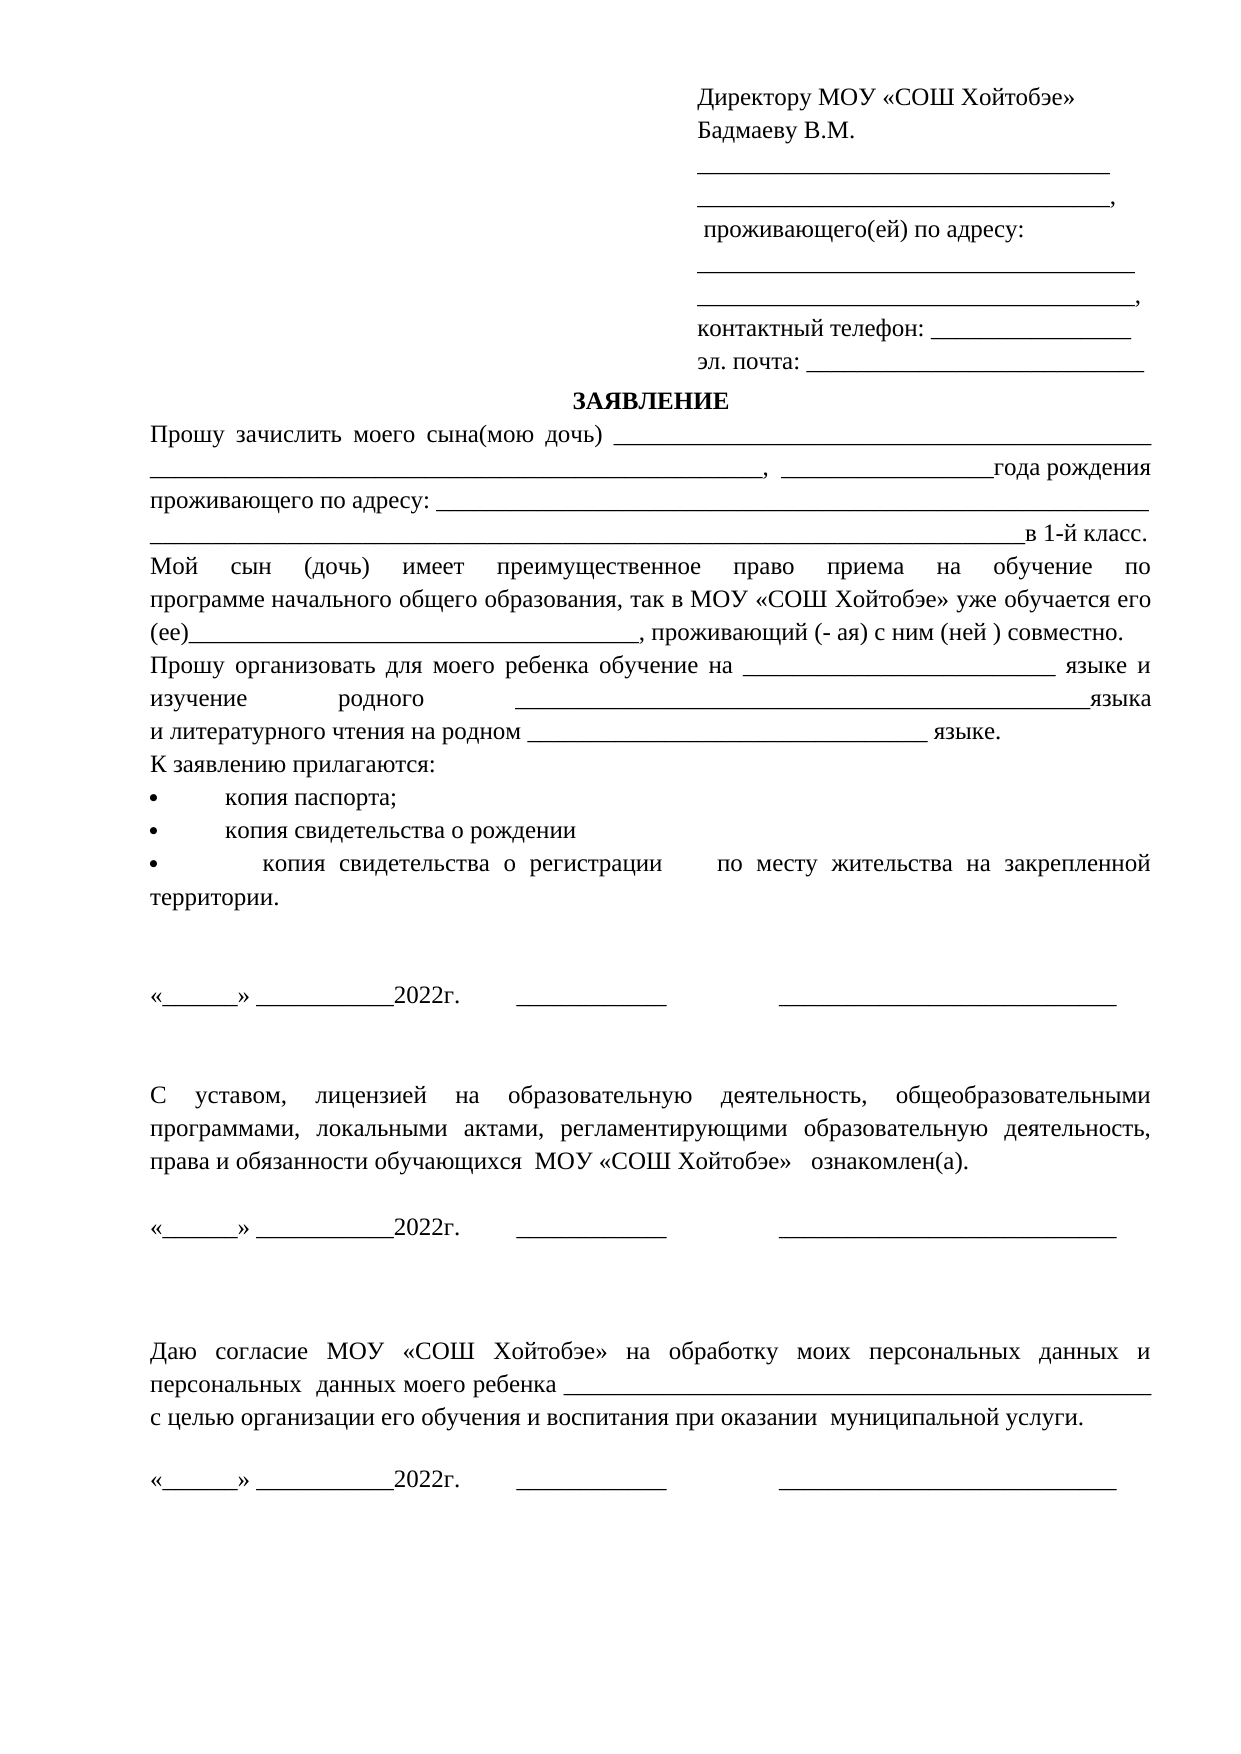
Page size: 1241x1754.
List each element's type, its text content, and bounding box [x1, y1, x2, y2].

table_header Директору МОУ «СОШ Хойтобэе» Бадмаеву В.М. _________________________________ _________________________________, проживающего(ей) по адресу: ___________________________________ ___________________________________, контактный телефон: ________________ эл. почта: ___________________________ [150, 74, 1162, 386]
text «______» ___________2022г. ____________ ___________________________ [150, 1212, 1152, 1241]
text проживающего по адресу: _________________________________________________________ [150, 485, 1152, 514]
text К заявлению прилагаются: [150, 749, 1152, 778]
text Мой сын (дочь) имеет преимущественное право приема на обучение по программе начального общего образования, так в МОУ «СОШ Хойтобэе» уже обучается его (ее)____________________________________, проживающий (- ая) с ним (ней ) совместно. [150, 551, 1152, 646]
text Прошу зачислить моего сына(мою дочь) ___________________________________________ _________________________________________________, _________________года рождения [150, 419, 1152, 481]
text Прошу организовать для моего ребенка обучение на _________________________ языке и изучение родного ______________________________________________языка и литературного чтения на родном ________________________________ языке. [150, 650, 1152, 745]
list копия свидетельства о рождении [150, 816, 1152, 844]
text С уставом, лицензией на образовательную деятельность, общеобразовательными программами, локальными актами, регламентирующими образовательную деятельность, права и обязанности обучающихся МОУ «СОШ Хойтобэе» ознакомлен(а). [150, 1080, 1152, 1174]
list копия паспорта; [150, 782, 1152, 811]
text ______________________________________________________________________в 1-й класс. [150, 518, 1152, 547]
text «______» ___________2022г. ____________ ___________________________ [150, 1464, 1152, 1493]
list копия свидетельства о регистрации по месту жительства на закрепленной территории. [150, 848, 1152, 910]
text «______» ___________2022г. ____________ ___________________________ [150, 981, 1152, 1009]
text ЗАЯВЛЕНИЕ [150, 386, 1152, 415]
text Даю согласие МОУ «СОШ Хойтобэе» на обработку моих персональных данных и персональных данных моего ребенка _______________________________________________ с целью организации его обучения и воспитания при оказании муниципальной услуги. [150, 1336, 1152, 1431]
